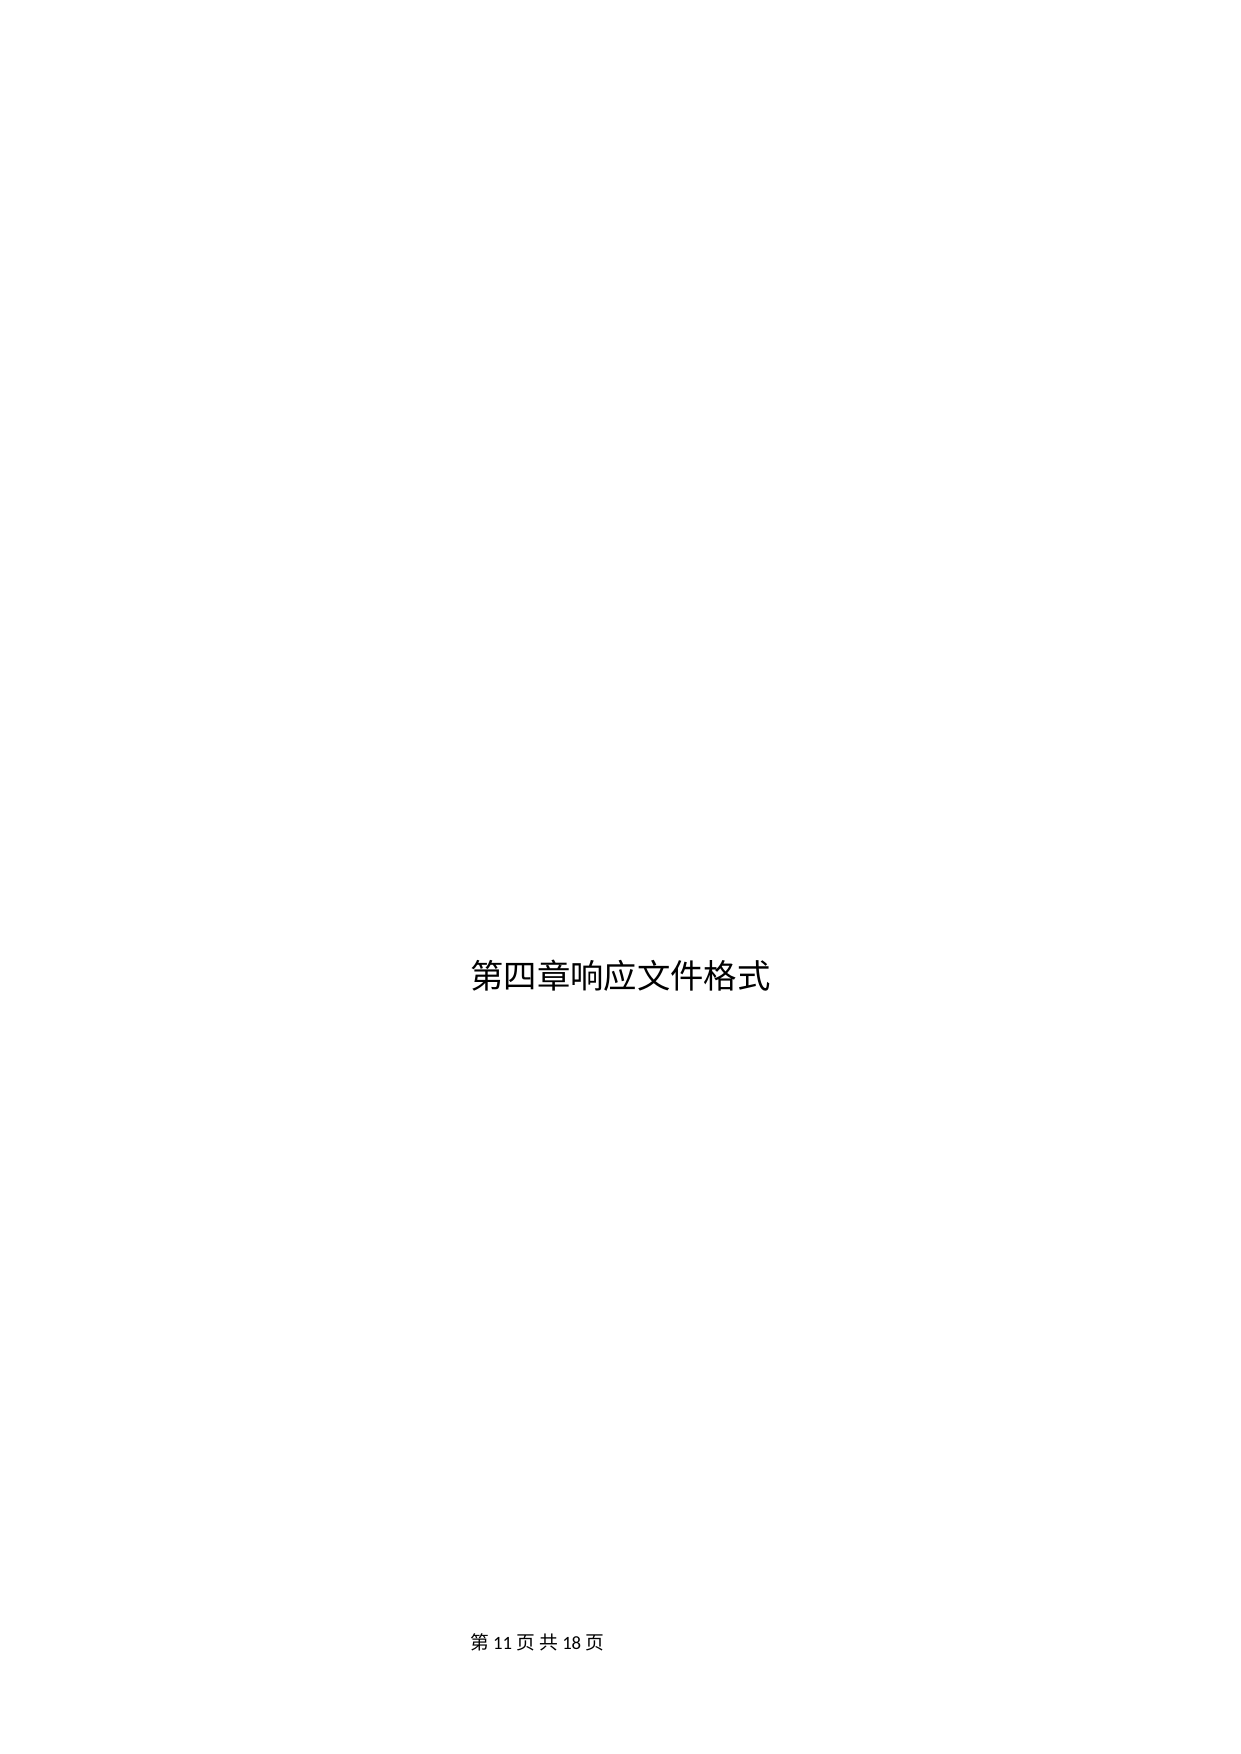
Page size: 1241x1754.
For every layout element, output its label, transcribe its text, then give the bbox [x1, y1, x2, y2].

text 第四章响应文件格式 [187, 942, 1053, 1007]
